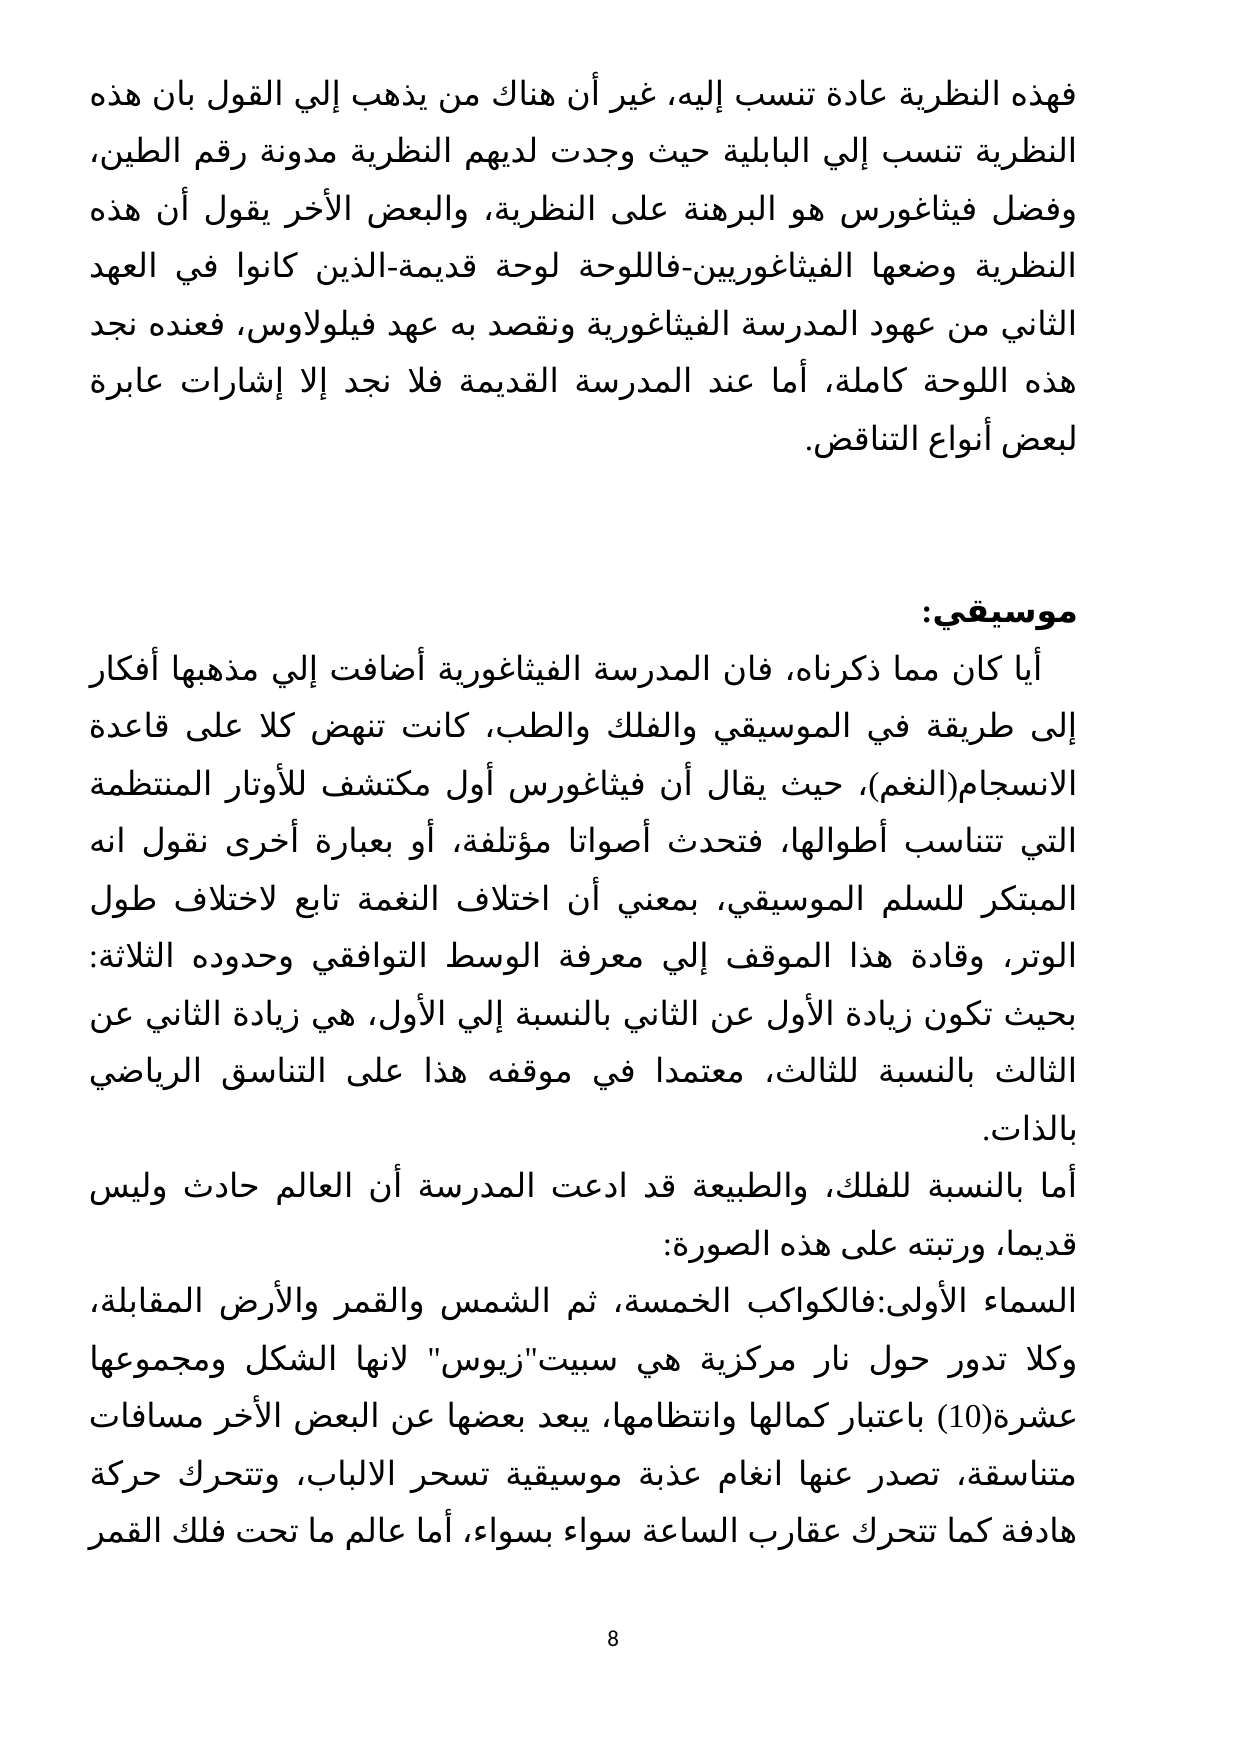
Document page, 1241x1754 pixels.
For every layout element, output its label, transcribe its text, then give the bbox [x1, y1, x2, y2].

text فهذه النظرية عادة تنسب إليه، غير أن هناك من يذهب إلي القول بان هذه النظرية تنسب إلي البابلية حيث وجدت لديهم النظرية مدونة رقم الطين، وفضل فيثاغورس هو البرهنة على النظرية، والبعض الأخر يقول أن هذه النظرية وضعها الفيثاغوريين-فاللوحة لوحة قديمة-الذين كانوا في العهد الثاني من عهود المدرسة الفيثاغورية ونقصد به عهد فيلولاوس، فعنده نجد هذه اللوحة كاملة، أما عند المدرسة القديمة فلا نجد إلا إشارات عابرة لبعض أنواع التناقض. [89, 74, 1078, 457]
text أما بالنسبة للفلك، والطبيعة قد ادعت المدرسة أن العالم حادث وليس قديما، ورتبته على هذه الصورة: [89, 1166, 1078, 1262]
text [89, 1281, 1078, 1550]
text موسيقي: [89, 591, 1078, 630]
text أيا كان مما ذكرناه، فان المدرسة الفيثاغورية أضافت إلي مذهبها أفكار إلى طريقة في الموسيقي والفلك والطب، كانت تنهض كلا على قاعدة الانسجام(النغم)، حيث يقال أن فيثاغورس أول مكتشف للأوتار المنتظمة التي تتناسب أطوالها، فتحدث أصواتا مؤتلفة، أو بعبارة أخرى نقول انه المبتكر للسلم الموسيقي، بمعني أن اختلاف النغمة تابع لاختلاف طول الوتر، وقادة هذا الموقف إلي معرفة الوسط التوافقي وحدوده الثلاثة: بحيث تكون زيادة الأول عن الثاني بالنسبة إلي الأول، هي زيادة الثاني عن الثالث بالنسبة للثالث، معتمدا في موقفه هذا على التناسق الرياضي بالذات. [89, 649, 1078, 1147]
